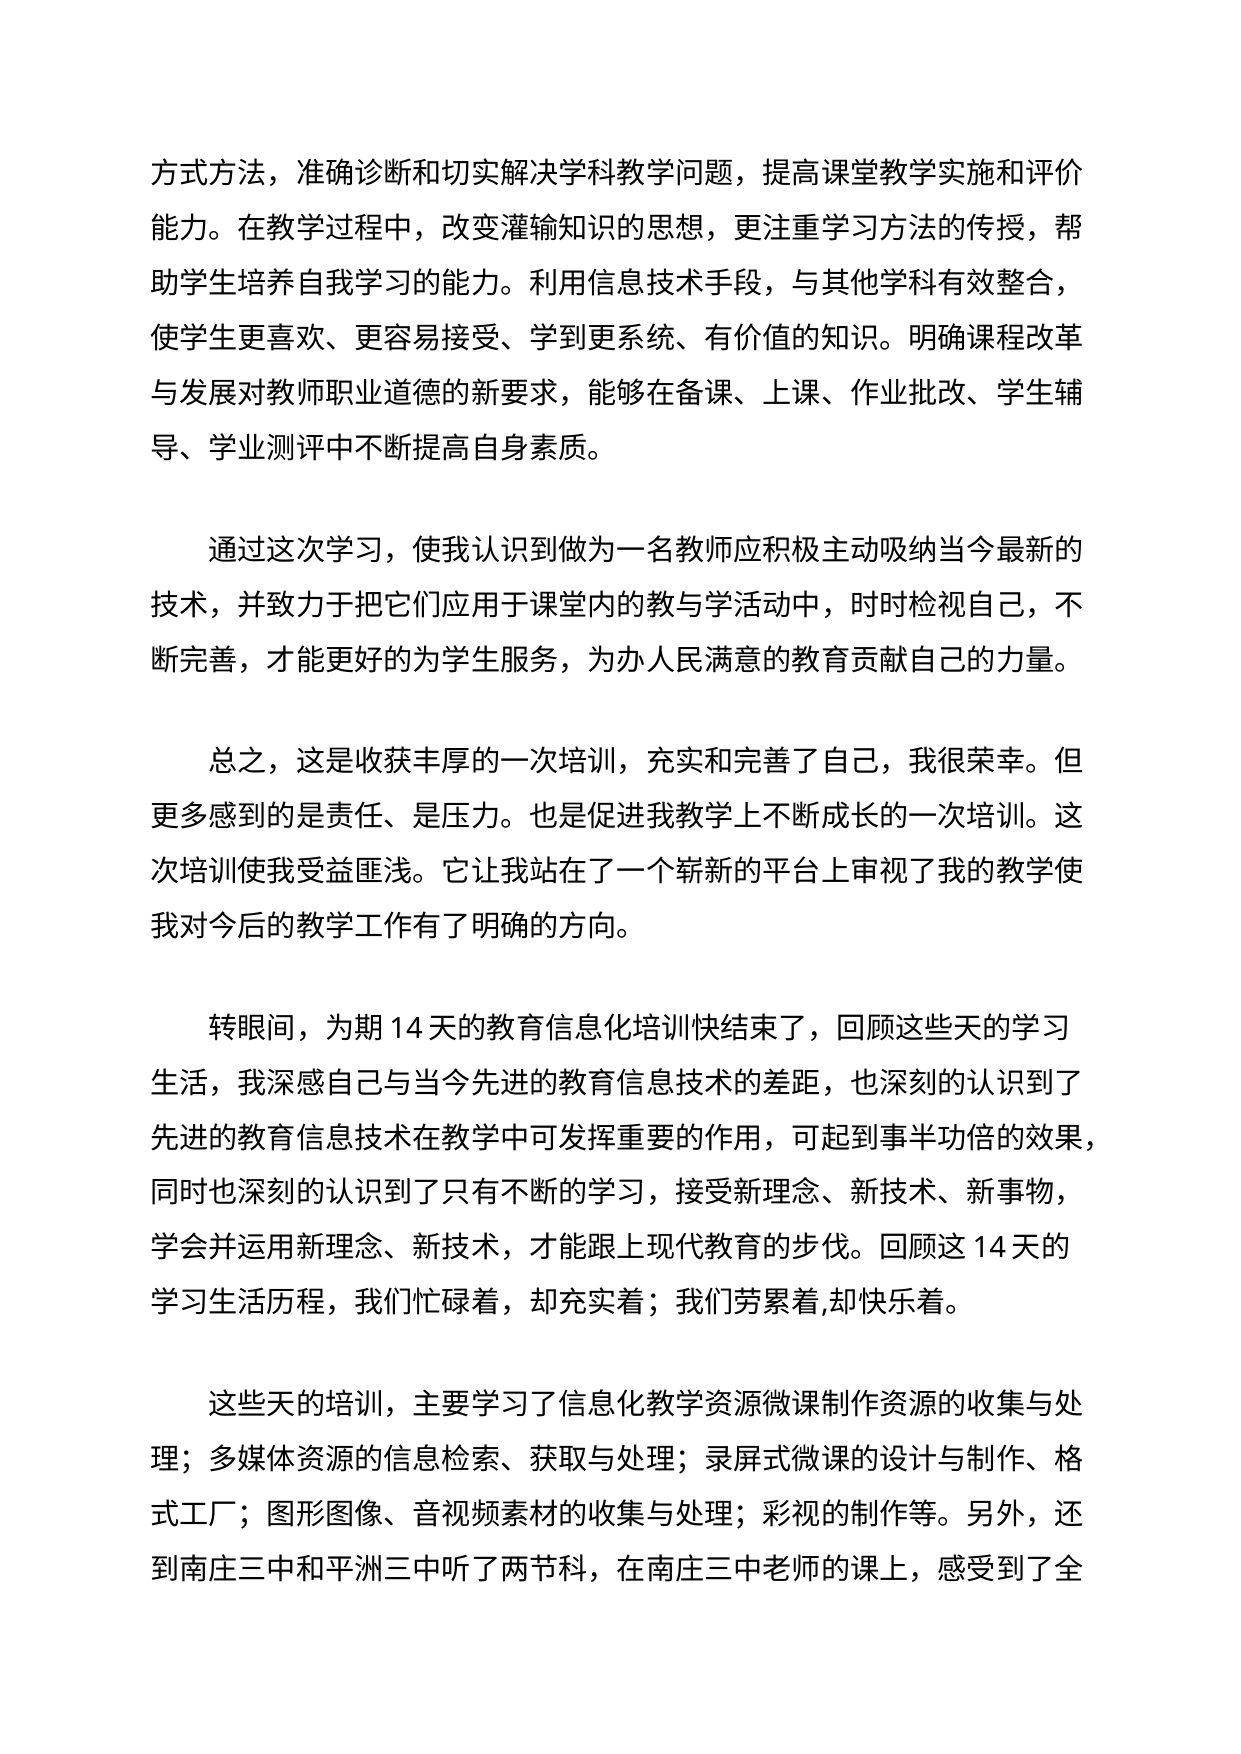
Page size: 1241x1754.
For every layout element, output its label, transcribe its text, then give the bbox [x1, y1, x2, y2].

text 转眼间，为期14天的教育信息化培训快结束了，回顾这些天的学习生活，我深感自己与当今先进的教育信息技术的差距，也深刻的认识到了先进的教育信息技术在教学中可发挥重要的作用，可起到事半功倍的效果，同时也深刻的认识到了只有不断的学习，接受新理念、新技术、新事物，学会并运用新理念、新技术，才能跟上现代教育的步伐。回顾这14天的学习生活历程，我们忙碌着，却充实着；我们劳累着,却快乐着。 [150, 1004, 1090, 1321]
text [150, 1381, 1090, 1588]
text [150, 150, 1090, 467]
text 通过这次学习，使我认识到做为一名教师应积极主动吸纳当今最新的技术，并致力于把它们应用于课堂内的教与学活动中，时时检视自己，不断完善，才能更好的为学生服务，为办人民满意的教育贡献自己的力量。 [150, 526, 1090, 678]
text 总之，这是收获丰厚的一次培训，充实和完善了自己，我很荣幸。但更多感到的是责任、是压力。也是促进我教学上不断成长的一次培训。这次培训使我受益匪浅。它让我站在了一个崭新的平台上审视了我的教学使我对今后的教学工作有了明确的方向。 [150, 738, 1090, 945]
